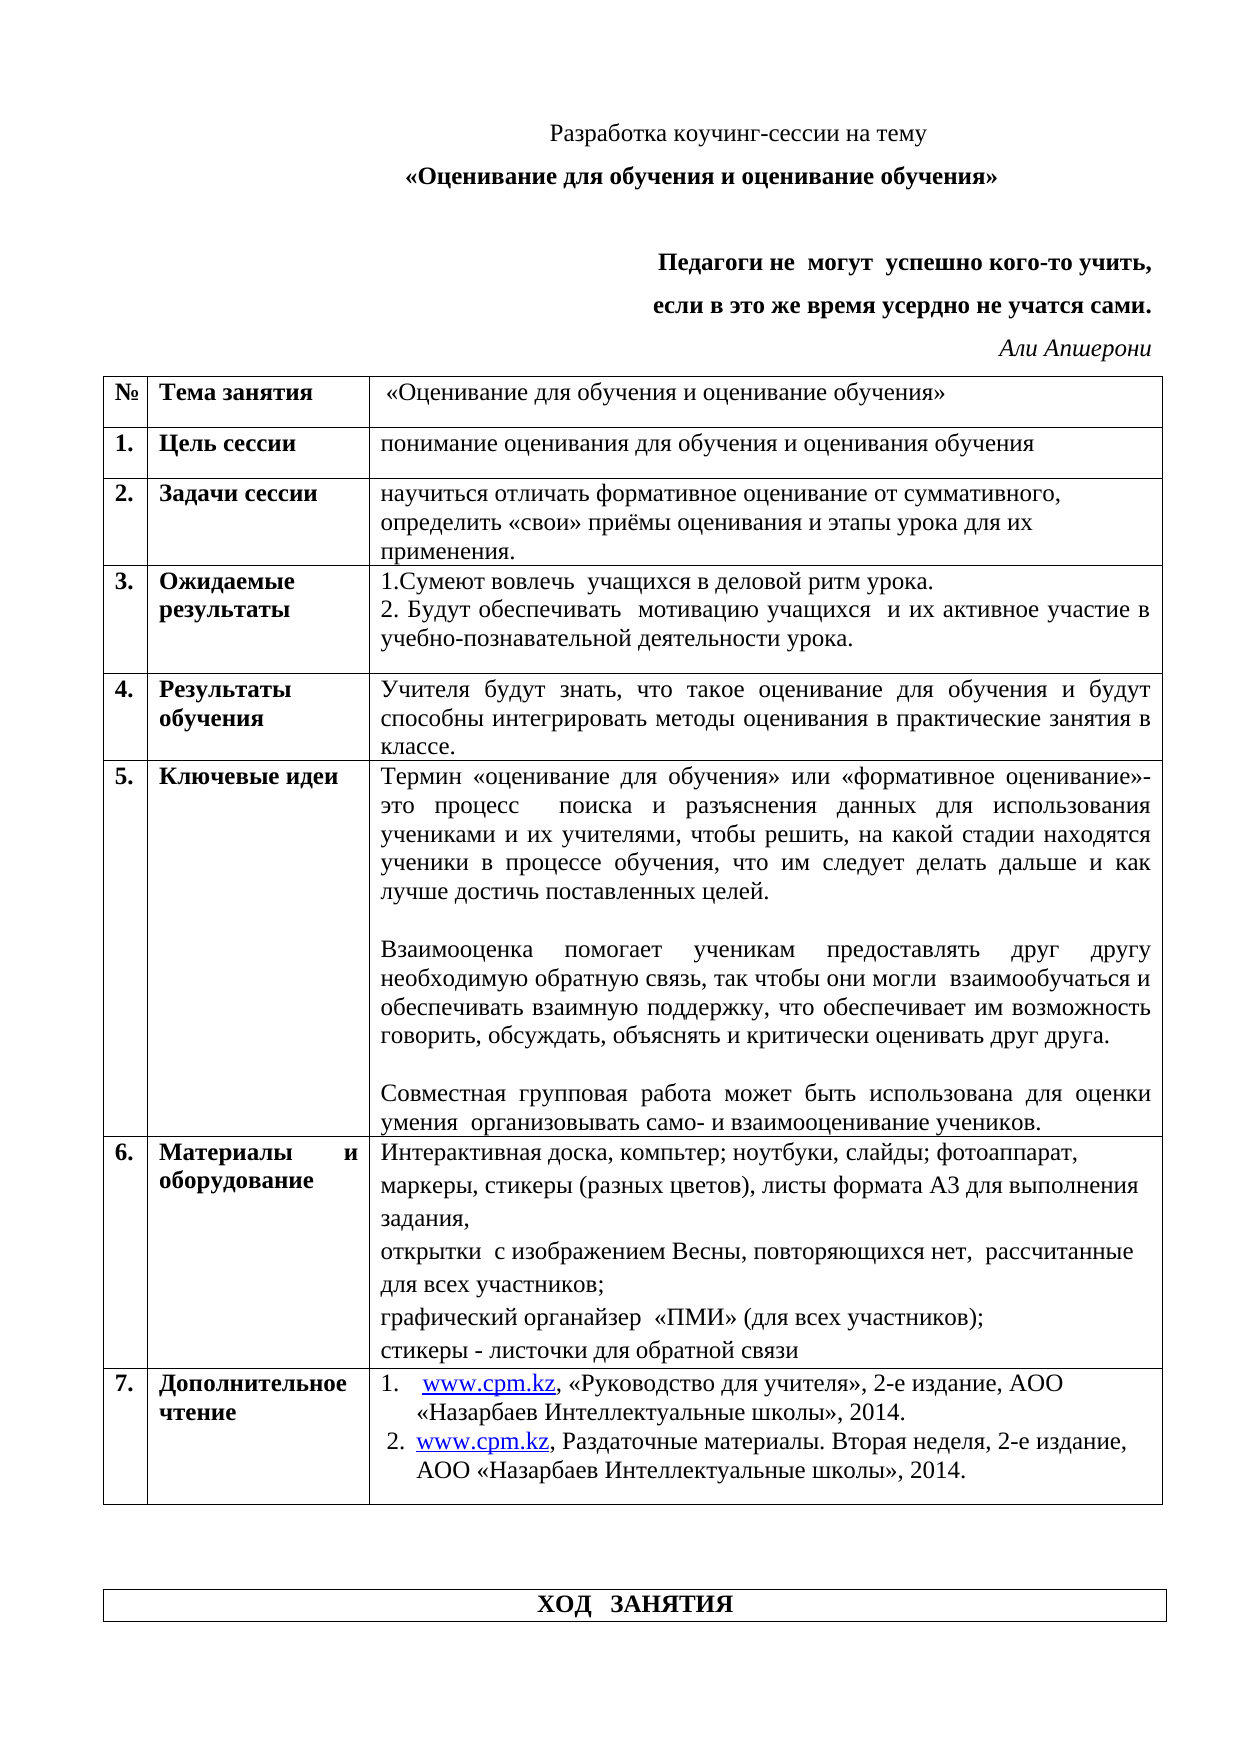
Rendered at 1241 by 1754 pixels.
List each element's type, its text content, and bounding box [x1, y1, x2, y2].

table_cell 1. [104, 428, 147, 477]
table_header № [104, 377, 147, 427]
table_cell 6. [104, 1137, 147, 1367]
text «Оценивание для обучения и оценивание обучения» [177, 161, 1152, 190]
text Педагоги не могут успешно кого-то учить, [177, 247, 1152, 276]
table_cell Термин «оценивание для обучения» или «формативное оценивание»- это процесс поиска и разъяснения данных для использования учениками и их учителями, чтобы решить, на какой стадии находятся ученики в процессе обучения, что им следует делать дальше и как лучше достичь поставленных целей. Взаимооценка помогает ученикам предоставлять друг другу необходимую обратную связь, так чтобы они могли взаимообучаться и обеспечивать взаимную поддержку, что обеспечивает им возможность говорить, обсуждать, объяснять и критически оценивать друг друга. Совместная групповая работа может быть использована для оценки умения организовывать само- и взаимооценивание учеников. [370, 761, 1162, 1136]
table_cell понимание оценивания для обучения и оценивания обучения [370, 428, 1162, 477]
text если в это же время усердно не учатся сами. [177, 290, 1152, 319]
table_cell Результаты обучения [148, 674, 369, 760]
table_cell 7. [104, 1369, 147, 1504]
table_cell 5. [104, 761, 147, 1136]
table_cell научиться отличать формативное оценивание от суммативного, определить «свои» приёмы оценивания и этапы урока для их применения. [370, 479, 1162, 565]
text Али Апшерони [177, 333, 1152, 362]
table_cell Ключевые идеи [148, 761, 369, 1136]
table_cell Цель сессии [148, 428, 369, 477]
table_header ХОД ЗАНЯТИЯ [104, 1590, 1166, 1621]
text Разработка коучинг-сессии на тему [177, 118, 1152, 147]
table_header «Оценивание для обучения и оценивание обучения» [370, 377, 1162, 427]
table_cell Интерактивная доска, компьтер; ноутбуки, слайды; фотоаппарат, маркеры, стикеры (разных цветов), листы формата А3 для выполнения задания, открытки с изображением Весны, повторяющихся нет, рассчитанные для всех участников; графический органайзер «ПМИ» (для всех участников); стикеры - листочки для обратной связи [370, 1137, 1162, 1367]
table_cell 2. [104, 479, 147, 565]
table_cell 3. [104, 566, 147, 673]
table_cell Учителя будут знать, что такое оценивание для обучения и будут способны интегрировать методы оценивания в практические занятия в классе. [370, 674, 1162, 760]
table_cell Ожидаемые результаты [148, 566, 369, 673]
table_cell 1.Сумеют вовлечь учащихся в деловой ритм урока. 2. Будут обеспечивать мотивацию учащихся и их активное участие в учебно-познавательной деятельности урока. [370, 566, 1162, 673]
table_cell Дополнительное чтение [148, 1369, 369, 1504]
table_cell Задачи сессии [148, 479, 369, 565]
table_header Тема занятия [148, 377, 369, 427]
table_cell www.cpm.kz, «Руководство для учителя», 2-е издание, АОО «Назарбаев Интеллектуальные школы», 2014. www.cpm.kz, Раздаточные материалы. Вторая неделя, 2-е издание, АОО «Назарбаев Интеллектуальные школы», 2014. [370, 1369, 1162, 1504]
table_cell 4. [104, 674, 147, 760]
table_cell Материалы и оборудование [148, 1137, 369, 1367]
